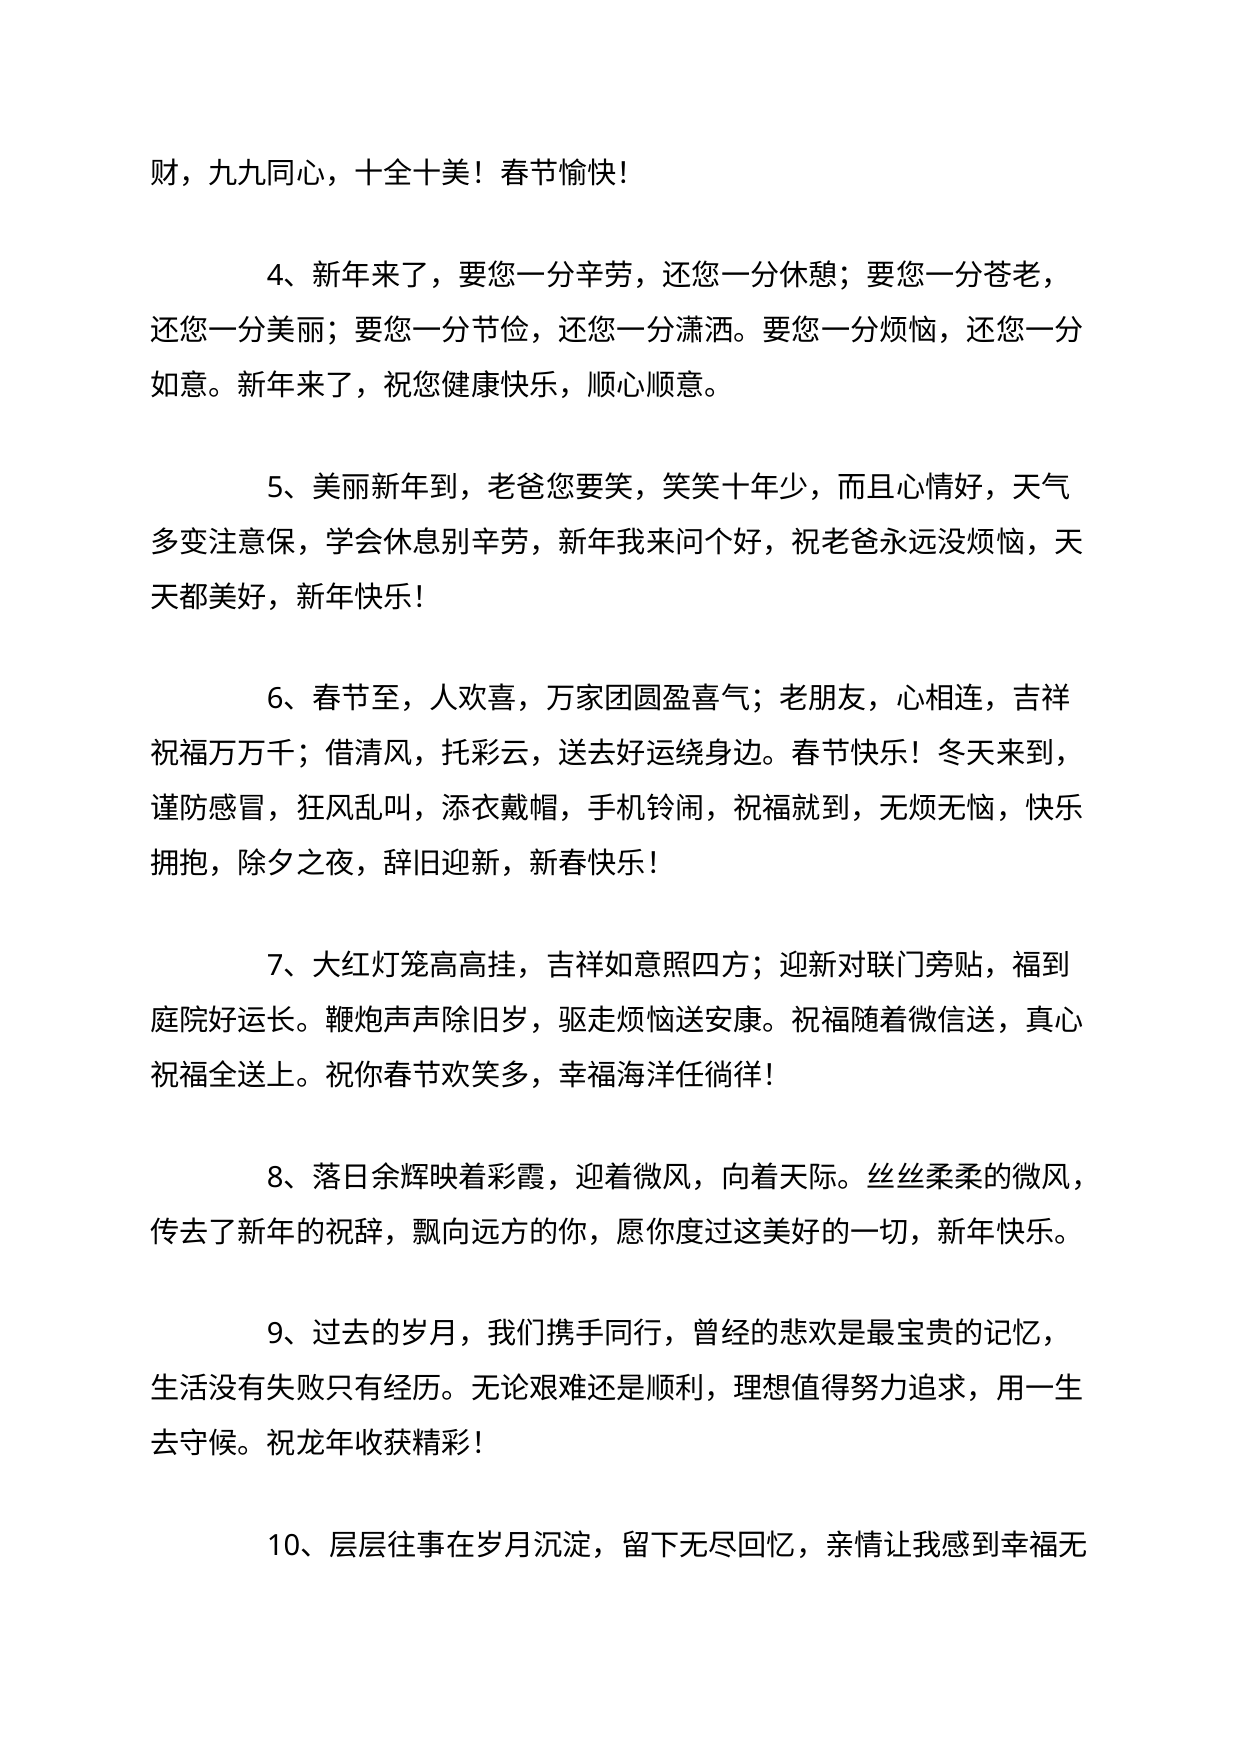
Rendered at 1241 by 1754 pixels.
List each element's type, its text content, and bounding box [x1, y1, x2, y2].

text 4、新年来了，要您一分辛劳，还您一分休憩；要您一分苍老，还您一分美丽；要您一分节俭，还您一分潇洒。要您一分烦恼，还您一分如意。新年来了，祝您健康快乐，顺心顺意。 [150, 252, 1090, 404]
text 8、落日余辉映着彩霞，迎着微风，向着天际。丝丝柔柔的微风，传去了新年的祝辞，飘向远方的你，愿你度过这美好的一切，新年快乐。 [150, 1153, 1090, 1251]
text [150, 1522, 1090, 1564]
text 9、过去的岁月，我们携手同行，曾经的悲欢是最宝贵的记忆，生活没有失败只有经历。无论艰难还是顺利，理想值得努力追求，用一生去守候。祝龙年收获精彩！ [150, 1310, 1090, 1462]
text 6、春节至，人欢喜，万家团圆盈喜气；老朋友，心相连，吉祥祝福万万千；借清风，托彩云，送去好运绕身边。春节快乐！冬天来到，谨防感冒，狂风乱叫，添衣戴帽，手机铃闹，祝福就到，无烦无恼，快乐拥抱，除夕之夜，辞旧迎新，新春快乐！ [150, 675, 1090, 882]
text 5、美丽新年到，老爸您要笑，笑笑十年少，而且心情好，天气多变注意保，学会休息别辛劳，新年我来问个好，祝老爸永远没烦恼，天天都美好，新年快乐！ [150, 463, 1090, 616]
text 7、大红灯笼高高挂，吉祥如意照四方；迎新对联门旁贴，福到庭院好运长。鞭炮声声除旧岁，驱走烦恼送安康。祝福随着微信送，真心祝福全送上。祝你春节欢笑多，幸福海洋任徜徉！ [150, 942, 1090, 1094]
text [150, 150, 1090, 192]
